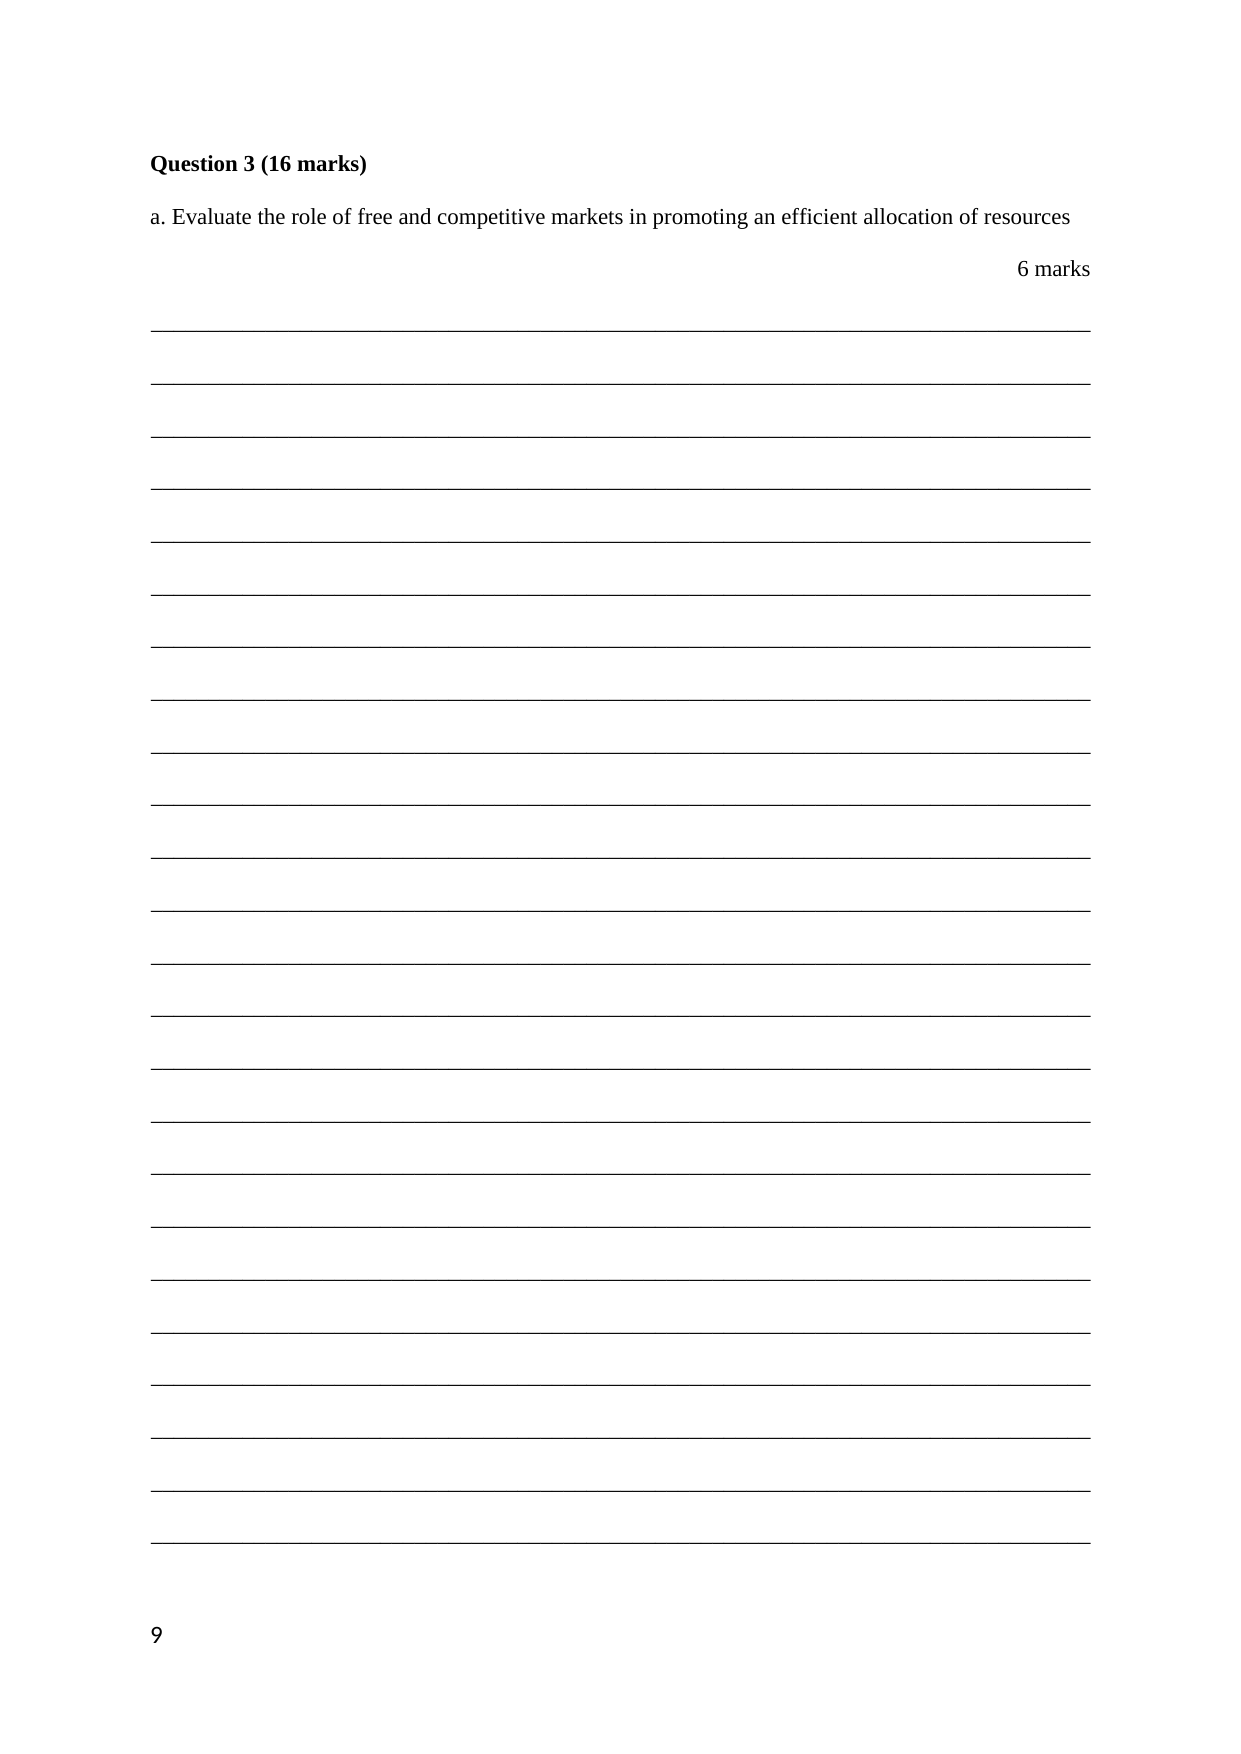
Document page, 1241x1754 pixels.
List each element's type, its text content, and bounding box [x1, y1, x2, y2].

text 6 marks [150, 255, 1090, 282]
text Question 3 (16 marks) [150, 150, 1090, 176]
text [150, 1468, 1090, 1547]
text a. Evaluate the role of free and competitive markets in promoting an efficient allocation of resources [150, 203, 1090, 229]
